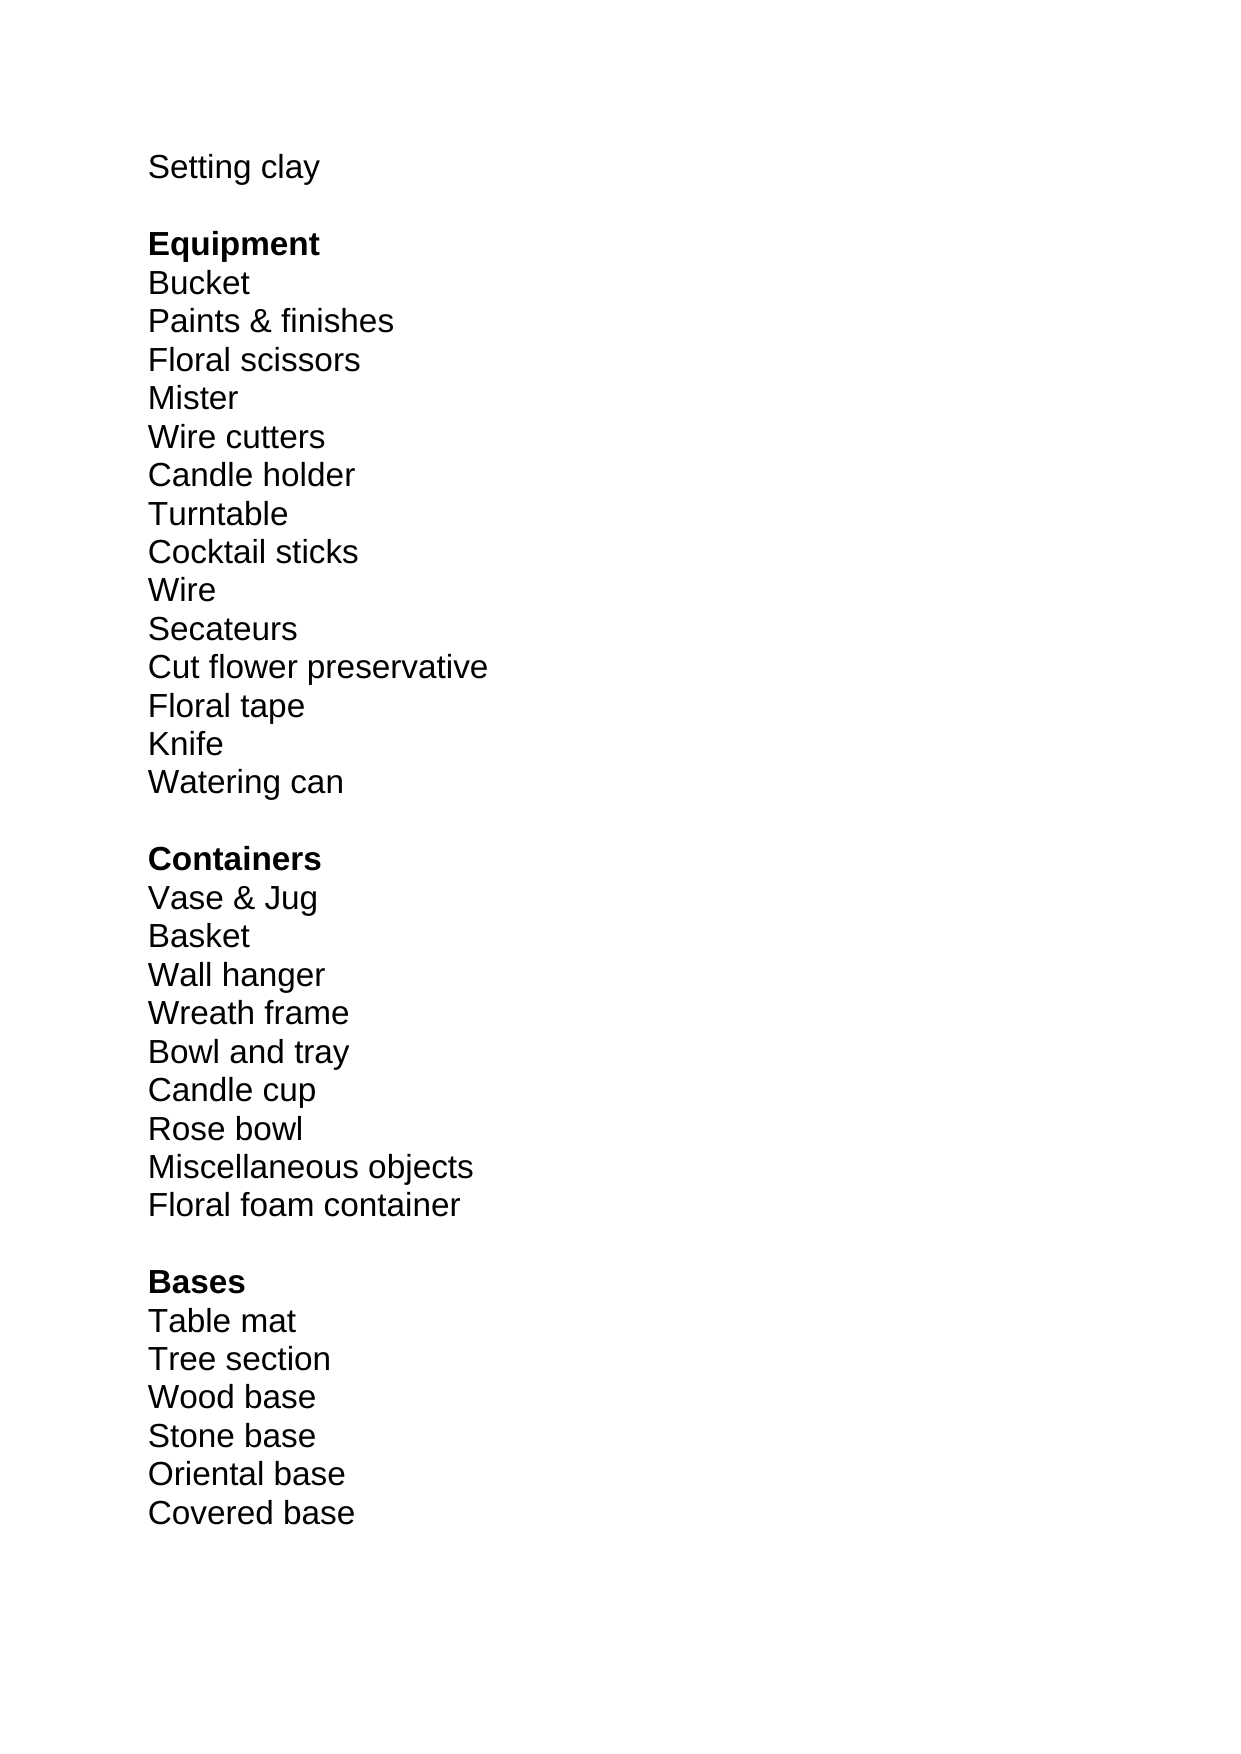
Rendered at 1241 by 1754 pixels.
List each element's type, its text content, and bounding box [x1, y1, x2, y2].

text Floral tape [148, 686, 1093, 724]
text Bases [148, 1262, 1093, 1301]
text Floral scissors [148, 340, 1093, 378]
text Tree section [148, 1339, 1093, 1378]
text Containers [148, 839, 1093, 878]
text Setting clay [148, 148, 1093, 186]
text Knife [148, 724, 1093, 763]
text Mister [148, 378, 1093, 417]
text Candle holder [148, 455, 1093, 493]
text Covered base [148, 1493, 1093, 1531]
text Equipment [148, 224, 1093, 263]
text Candle cup [148, 1070, 1093, 1108]
text Watering can [148, 763, 1093, 801]
text Wire [148, 570, 1093, 609]
text Wire cutters [148, 417, 1093, 455]
text Floral foam container [148, 1185, 1093, 1224]
text Cut flower preservative [148, 647, 1093, 686]
text Wall hanger [148, 955, 1093, 993]
text Oriental base [148, 1454, 1093, 1493]
text Bucket [148, 263, 1093, 301]
text Bowl and tray [148, 1032, 1093, 1070]
text Wood base [148, 1378, 1093, 1416]
text Cocktail sticks [148, 532, 1093, 570]
text Turntable [148, 493, 1093, 532]
text Stone base [148, 1416, 1093, 1454]
text Paints & finishes [148, 301, 1093, 340]
text Wreath frame [148, 993, 1093, 1032]
text Vase & Jug [148, 878, 1093, 916]
text Rose bowl [148, 1108, 1093, 1147]
text Basket [148, 916, 1093, 955]
text Table mat [148, 1301, 1093, 1339]
text Miscellaneous objects [148, 1147, 1093, 1185]
text Secateurs [148, 609, 1093, 647]
